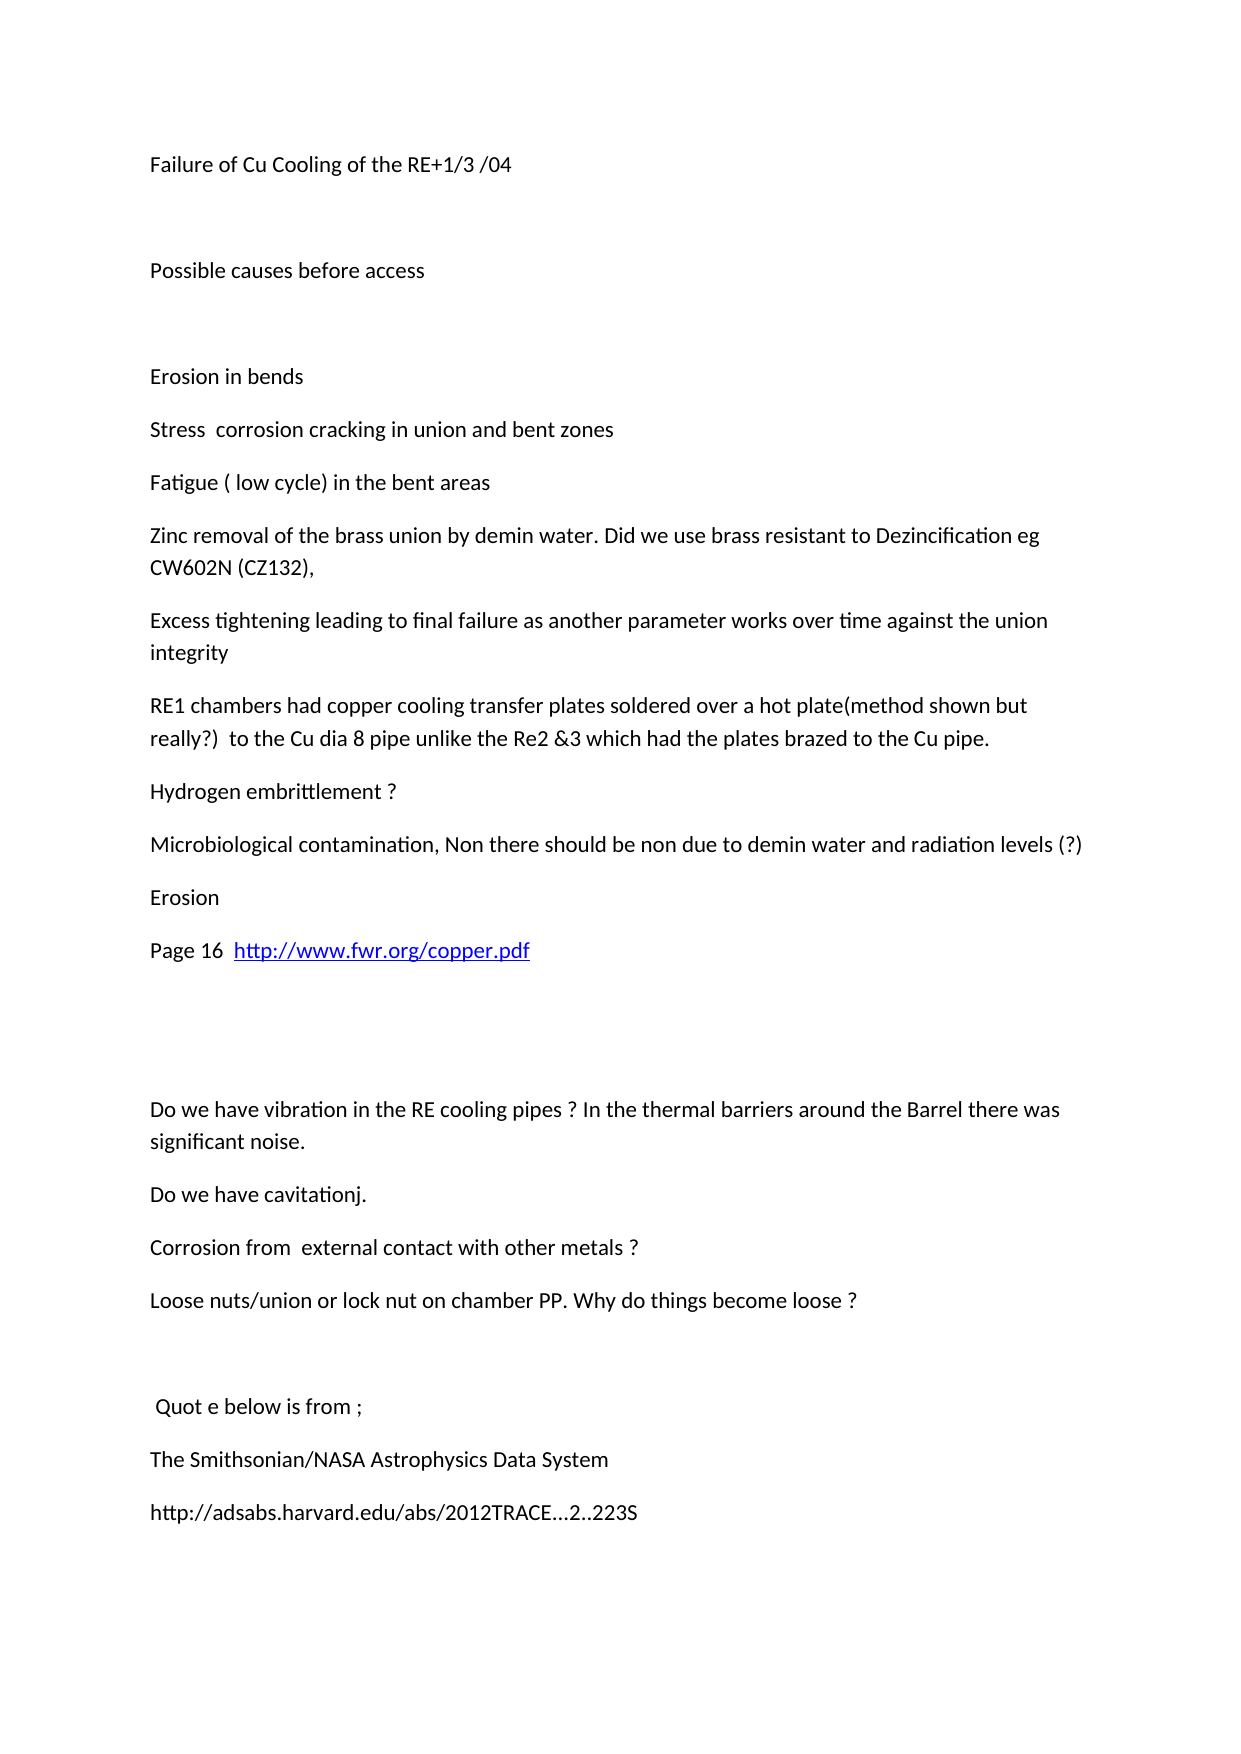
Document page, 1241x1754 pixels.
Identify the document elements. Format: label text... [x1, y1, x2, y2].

text The Smithsonian/NASA Astrophysics Data System [150, 1445, 1090, 1473]
text Erosion [150, 883, 1090, 911]
text Do we have vibration in the RE cooling pipes ? In the thermal barriers around the Barrel there was significant noise. [150, 1095, 1090, 1155]
text Possible causes before access [150, 256, 1090, 284]
text http://adsabs.harvard.edu/abs/2012TRACE...2..223S [150, 1498, 1090, 1526]
text Zinc removal of the brass union by demin water. Did we use brass resistant to Dezincification eg CW602N (CZ132), [150, 521, 1090, 581]
text Failure of Cu Cooling of the RE+1/3 /04 [150, 150, 1090, 178]
text Quot e below is from ; [150, 1392, 1090, 1420]
text Excess tightening leading to final failure as another parameter works over time against the union integrity [150, 606, 1090, 667]
text Stress corrosion cracking in union and bent zones [150, 415, 1090, 443]
text Corrosion from external contact with other metals ? [150, 1233, 1090, 1261]
text Microbiological contamination, Non there should be non due to demin water and radiation levels (?) [150, 830, 1090, 858]
text Do we have cavitationj. [150, 1180, 1090, 1208]
text Fatigue ( low cycle) in the bent areas [150, 468, 1090, 496]
text Page 16 http://www.fwr.org/copper.pdf [150, 936, 1090, 964]
text Hydrogen embrittlement ? [150, 777, 1090, 805]
text Erosion in bends [150, 362, 1090, 390]
text Loose nuts/union or lock nut on chamber PP. Why do things become loose ? [150, 1286, 1090, 1314]
text RE1 chambers had copper cooling transfer plates soldered over a hot plate(method shown but really?) to the Cu dia 8 pipe unlike the Re2 &3 which had the plates brazed to the Cu pipe. [150, 692, 1090, 752]
